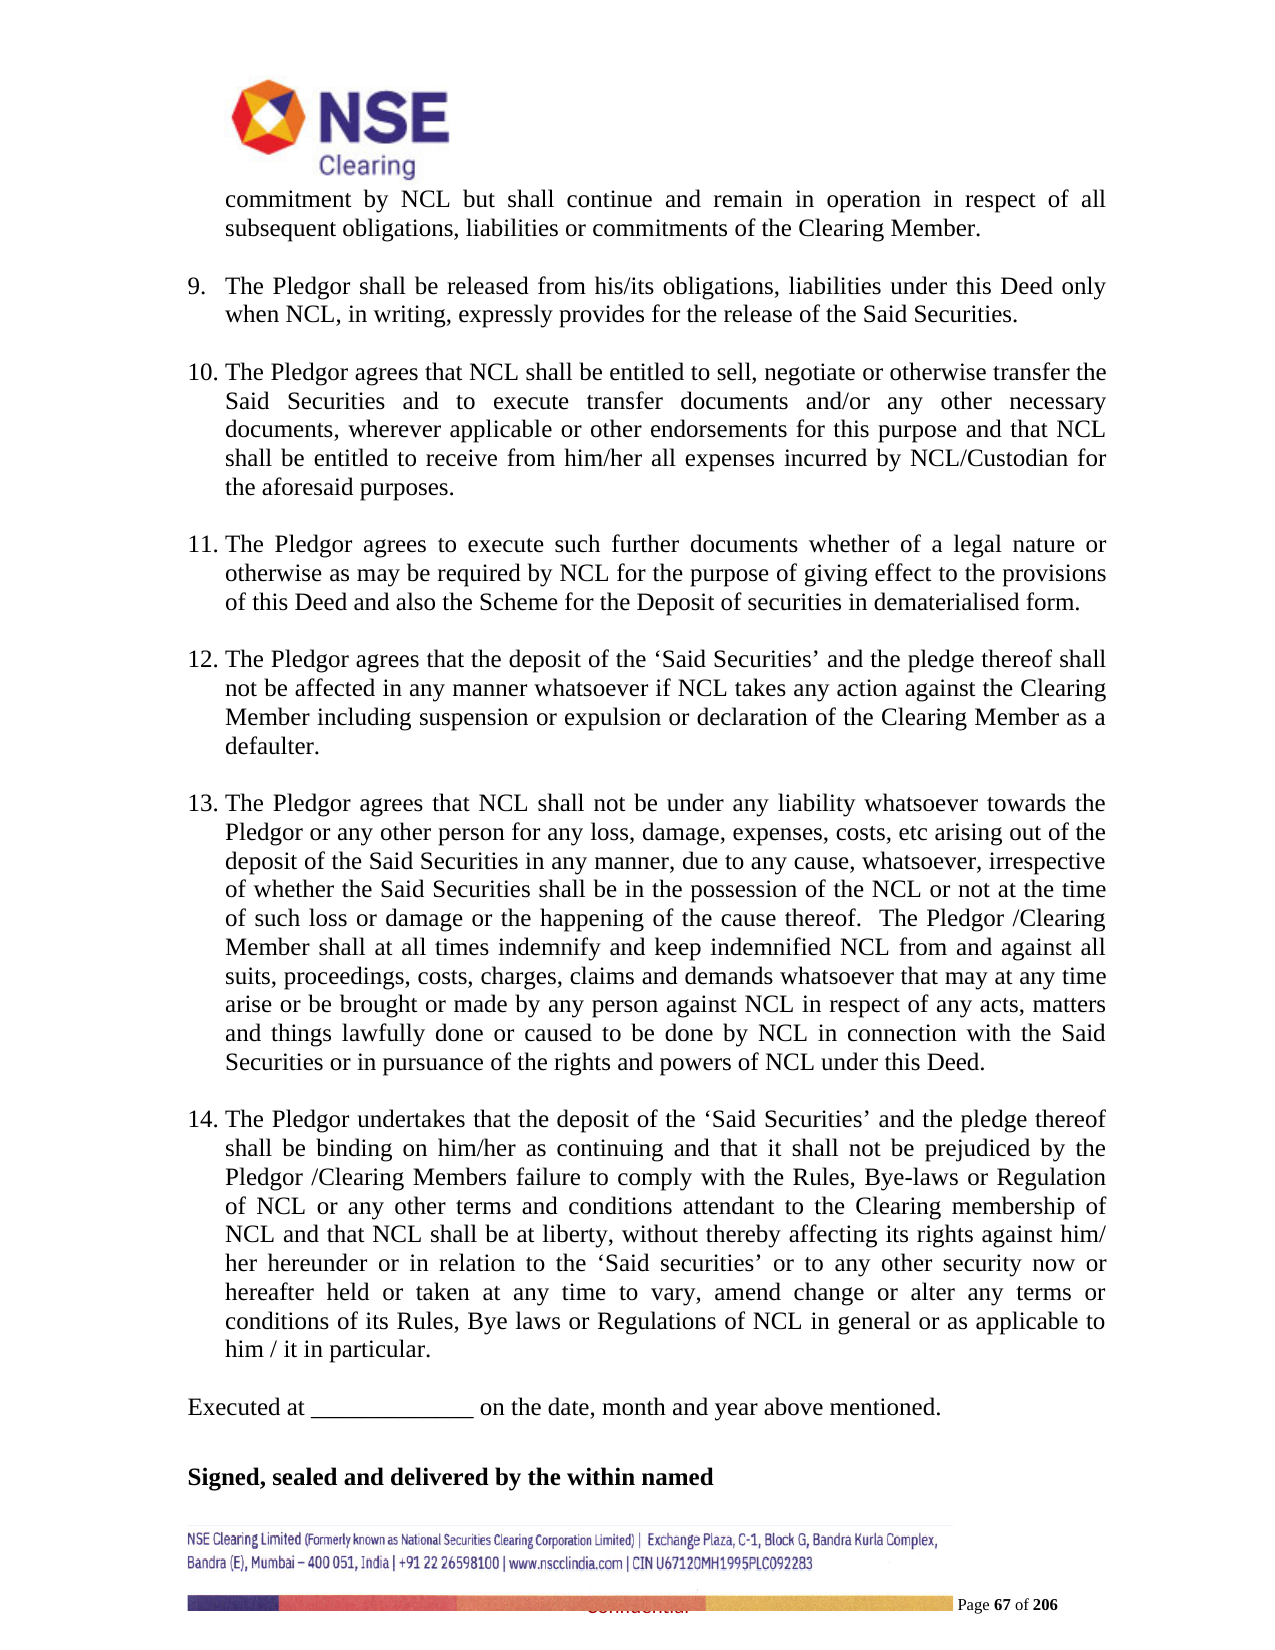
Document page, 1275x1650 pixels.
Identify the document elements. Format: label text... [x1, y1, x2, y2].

list The Pledgor agrees that the deposit of the ‘Said Securities’ and the pledge thereof shall not be affected in any manner whatsoever if NCL takes any action against the Clearing Member including suspension or expulsion or declaration of the Clearing Member as a defaulter. [187, 644, 1107, 759]
picture [187, 1525, 954, 1611]
list The Pledgor agrees that NCL shall be entitled to sell, negotiate or otherwise transfer the Said Securities and to execute transfer documents and/or any other necessary documents, wherever applicable or other endorsements for this purpose and that NCL shall be entitled to receive from him/her all expenses incurred by NCL/Custodian for the aforesaid purposes. [187, 357, 1107, 501]
text Signed, sealed and delivered by the within named [187, 1462, 1107, 1491]
list The Pledgor shall be released from his/its obligations, liabilities under this Deed only when NCL, in writing, expressly provides for the release of the Said Securities. [187, 271, 1107, 328]
list The Pledgor agrees to execute such further documents whether of a legal nature or otherwise as may be required by NCL for the purpose of giving effect to the provisions of this Deed and also the Scheme for the Deposit of securities in dematerialised form. [187, 529, 1107, 616]
list The Pledgor agrees that NCL shall not be under any liability whatsoever towards the Pledgor or any other person for any loss, damage, expenses, costs, etc arising out of the deposit of the Said Securities in any manner, due to any cause, whatsoever, irrespective of whether the Said Securities shall be in the possession of the NCL or not at the time of such loss or damage or the happening of the cause thereof. The Pledgor /Clearing Member shall at all times indemnify and keep indemnified NCL from and against all suits, proceedings, costs, charges, claims and demands whatsoever that may at any time arise or be brought or made by any person against NCL in respect of any acts, matters and things lawfully done or caused to be done by NCL in connection with the Said Securities or in pursuance of the rights and powers of NCL under this Deed. [187, 788, 1107, 1076]
list The Pledgor undertakes that the deposit of the ‘Said Securities’ and the pledge thereof shall be binding on him/her as continuing and that it shall not be prejudiced by the Pledgor /Clearing Members failure to comply with the Rules, Bye-laws or Regulation of NCL or any other terms and conditions attendant to the Clearing membership of NCL and that NCL shall be at liberty, without thereby affecting its rights against him/ her hereunder or in relation to the ‘Said securities’ or to any other security now or hereafter held or taken at any time to vary, amend change or alter any terms or conditions of its Rules, Bye laws or Regulations of NCL in general or as applicable to him / it in particular. [187, 1104, 1107, 1363]
picture [187, 75, 493, 185]
text Executed at _____________ on the date, month and year above mentioned. [187, 1392, 1107, 1421]
